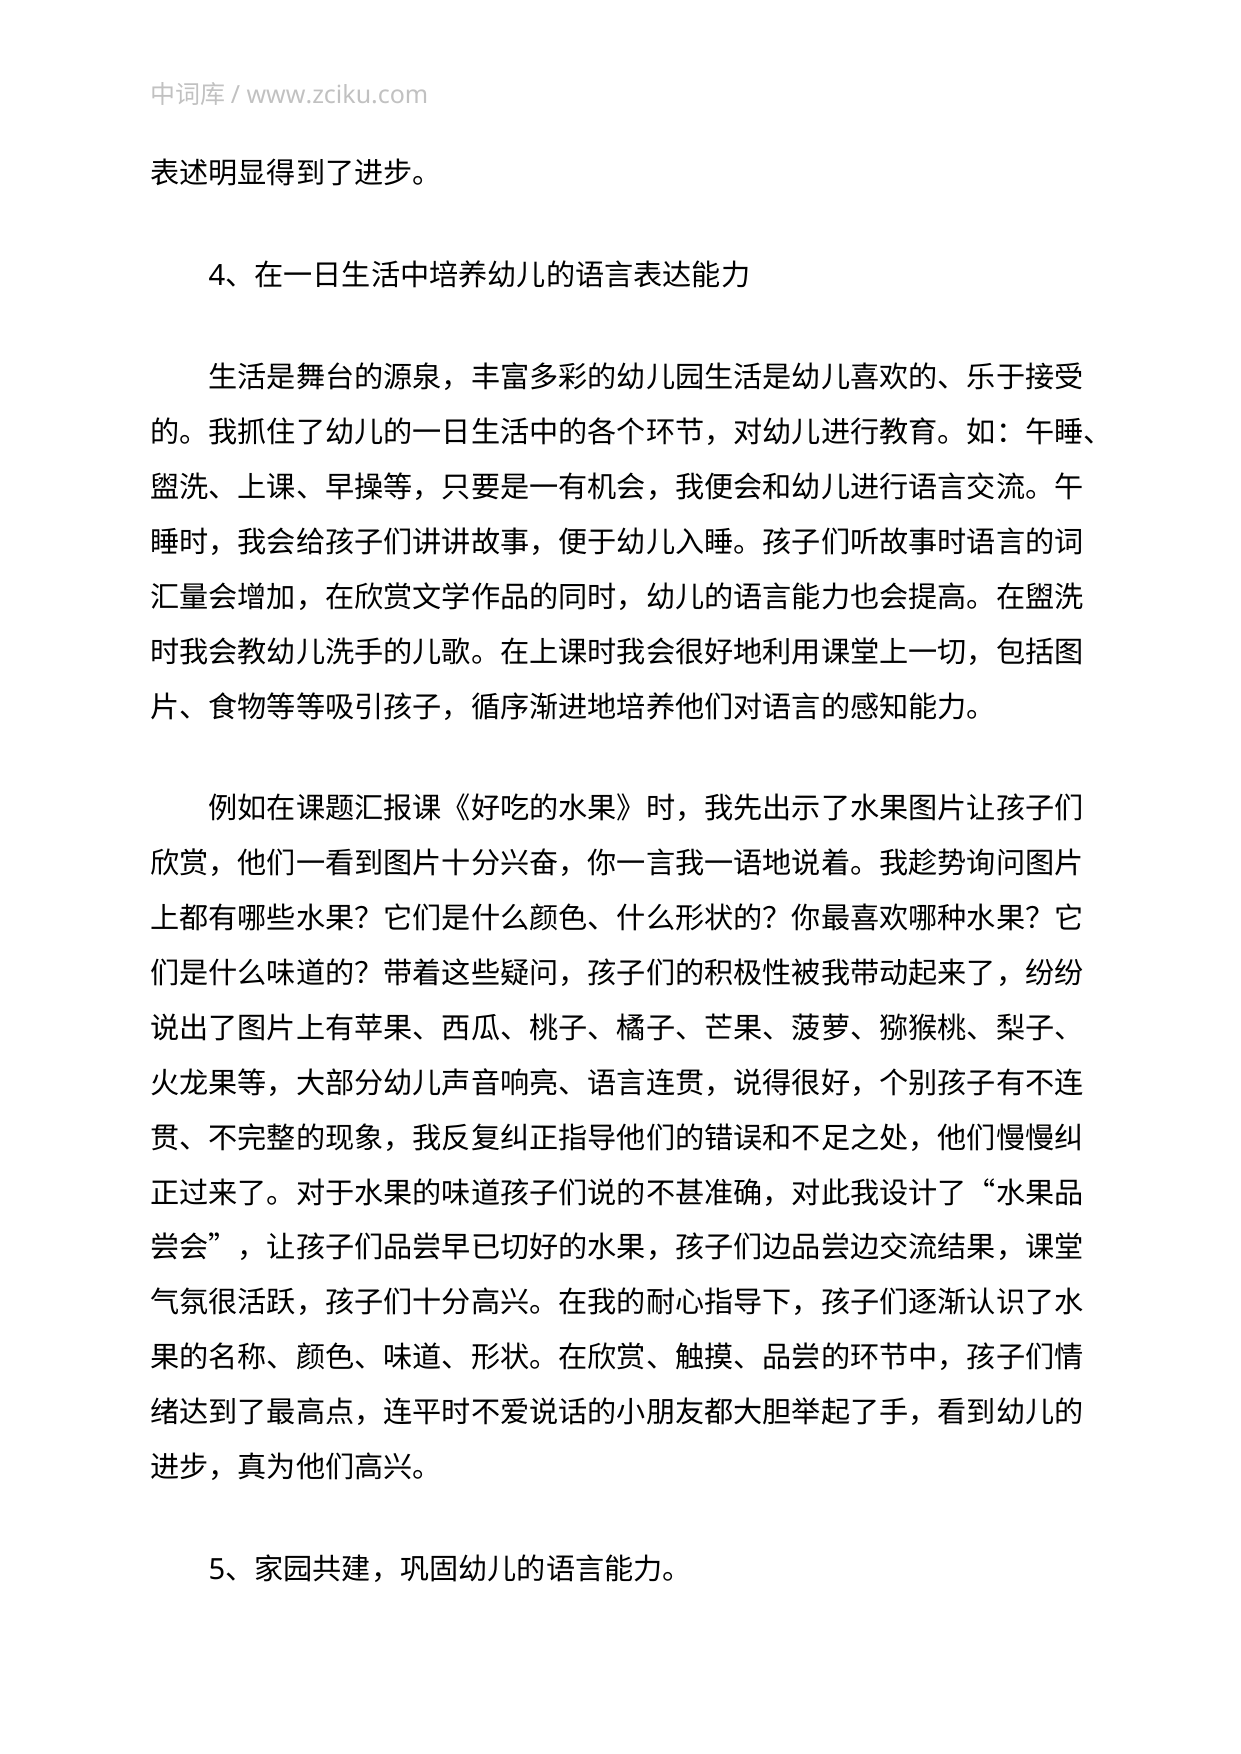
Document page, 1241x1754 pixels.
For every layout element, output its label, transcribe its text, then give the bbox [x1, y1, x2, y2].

text 例如在课题汇报课《好吃的水果》时，我先出示了水果图片让孩子们欣赏，他们一看到图片十分兴奋，你一言我一语地说着。我趁势询问图片上都有哪些水果？它们是什么颜色、什么形状的？你最喜欢哪种水果？它们是什么味道的？带着这些疑问，孩子们的积极性被我带动起来了，纷纷说出了图片上有苹果、西瓜、桃子、橘子、芒果、菠萝、猕猴桃、梨子、火龙果等，大部分幼儿声音响亮、语言连贯，说得很好，个别孩子有不连贯、不完整的现象，我反复纠正指导他们的错误和不足之处，他们慢慢纠正过来了。对于水果的味道孩子们说的不甚准确，对此我设计了“水果品尝会”，让孩子们品尝早已切好的水果，孩子们边品尝边交流结果，课堂气氛很活跃，孩子们十分高兴。在我的耐心指导下，孩子们逐渐认识了水果的名称、颜色、味道、形状。在欣赏、触摸、品尝的环节中，孩子们情绪达到了最高点，连平时不爱说话的小朋友都大胆举起了手，看到幼儿的进步，真为他们高兴。 [150, 785, 1090, 1486]
text 生活是舞台的源泉，丰富多彩的幼儿园生活是幼儿喜欢的、乐于接受的。我抓住了幼儿的一日生活中的各个环节，对幼儿进行教育。如：午睡、盥洗、上课、早操等，只要是一有机会，我便会和幼儿进行语言交流。午睡时，我会给孩子们讲讲故事，便于幼儿入睡。孩子们听故事时语言的词汇量会增加，在欣赏文学作品的同时，幼儿的语言能力也会提高。在盥洗时我会教幼儿洗手的儿歌。在上课时我会很好地利用课堂上一切，包括图片、食物等等吸引孩子，循序渐进地培养他们对语言的感知能力。 [150, 354, 1090, 725]
text 4、在一日生活中培养幼儿的语言表达能力 [150, 252, 1090, 294]
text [150, 150, 1090, 192]
text 5、家园共建，巩固幼儿的语言能力。 [150, 1545, 1090, 1588]
